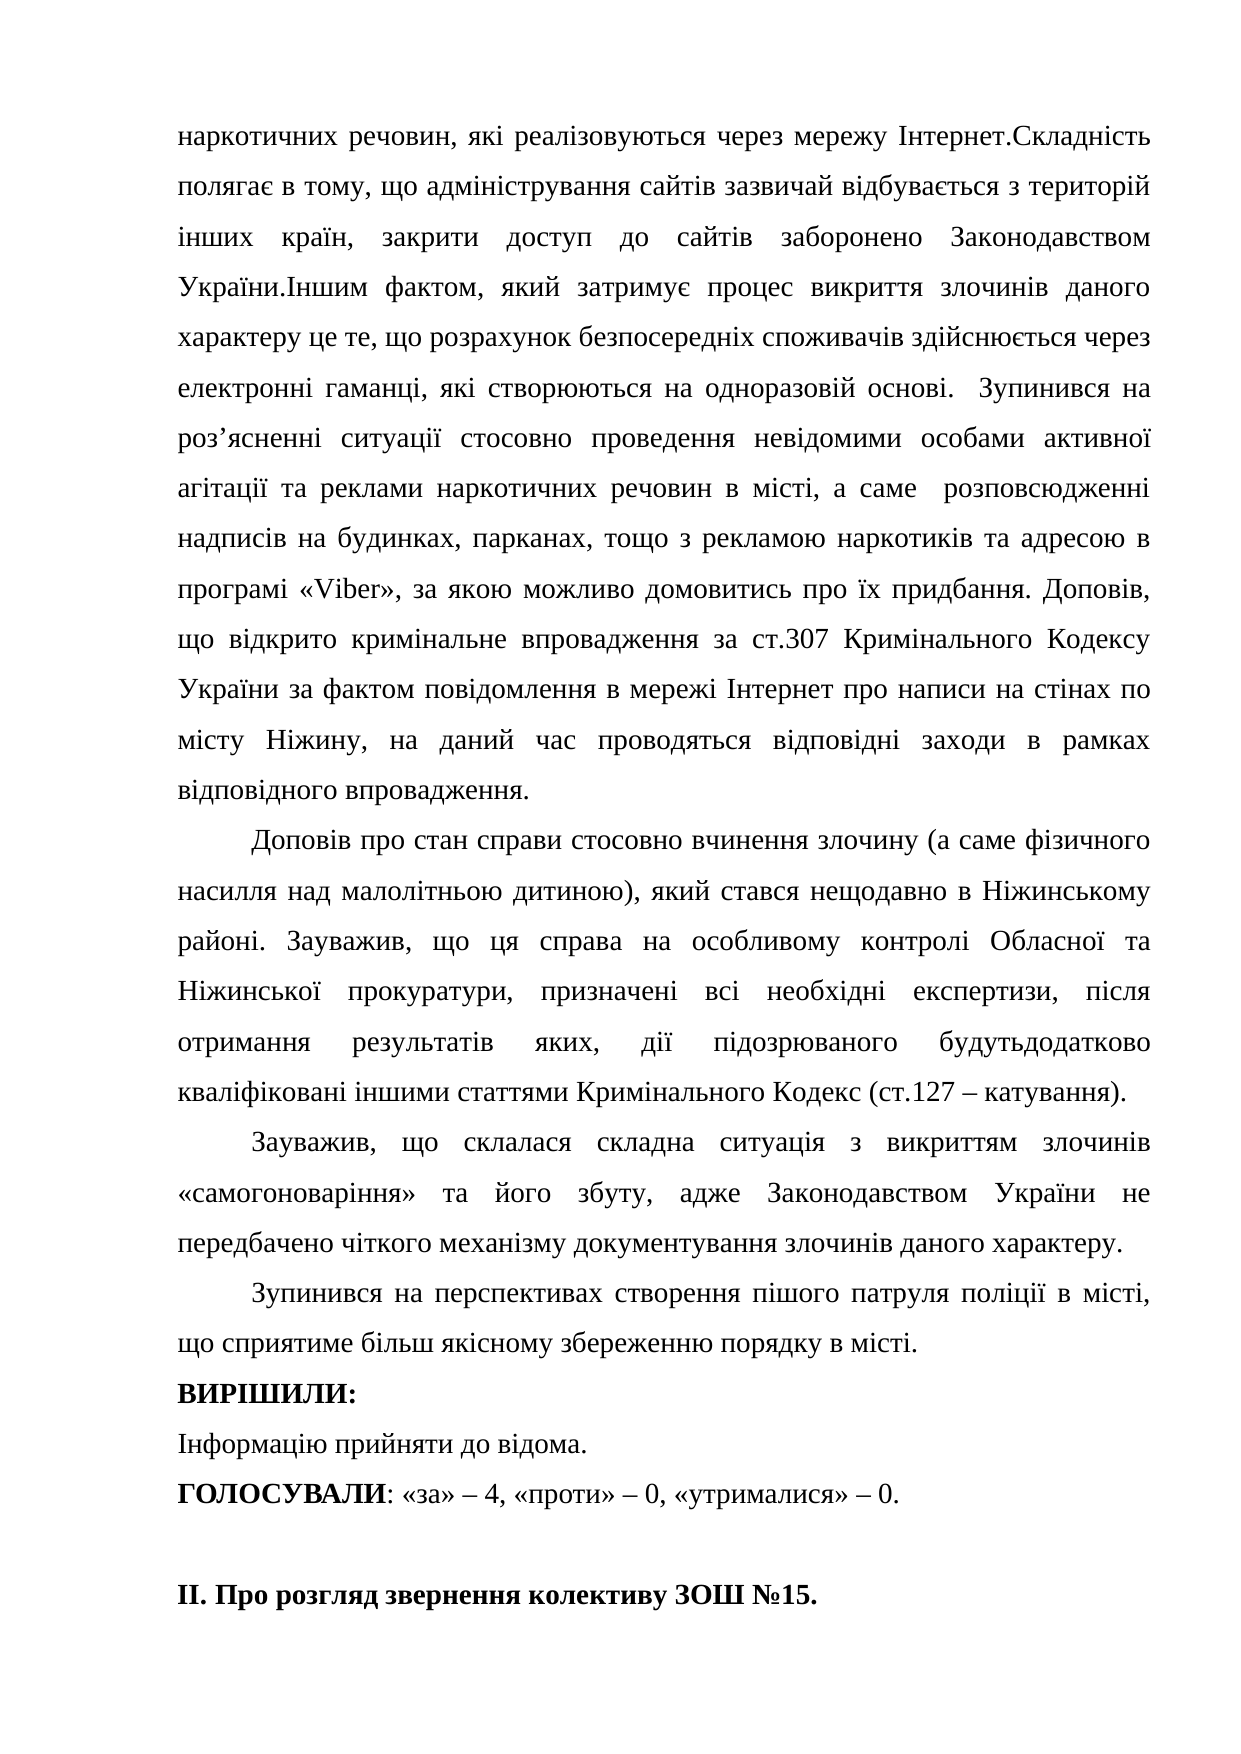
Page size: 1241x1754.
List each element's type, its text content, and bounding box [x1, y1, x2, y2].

text Інформацію прийняти до відома. [177, 1426, 1152, 1460]
text ВИРІШИЛИ: [177, 1376, 1152, 1409]
text Доповів про стан справи стосовно вчинення злочину (а саме фізичного насилля над малолітньою дитиною), який стався нещодавно в Ніжинському районі. Зауважив, що ця справа на особливому контролі Обласної та Ніжинської прокуратури, призначені всі необхідні експертизи, після отримання результатів яких, дії підозрюваного будутьдодатково кваліфіковані іншими статтями Кримінального Кодекс (ст.127 – катування). [177, 822, 1152, 1108]
text Зупинився на перспективах створення пішого патруля поліції в місті, що сприятиме більш якісному збереженню порядку в місті. [177, 1275, 1152, 1359]
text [177, 118, 1152, 806]
text ГОЛОСУВАЛИ: «за» – 4, «проти» – 0, «утрималися» – 0. [177, 1477, 1152, 1510]
text Зауважив, що склалася складна ситуація з викриттям злочинів «самогоноваріння» та його збуту, адже Законодавством України не передбачено чіткого механізму документування злочинів даного характеру. [177, 1124, 1152, 1258]
list Про розгляд звернення колективу ЗОШ №15. [207, 1577, 1152, 1611]
